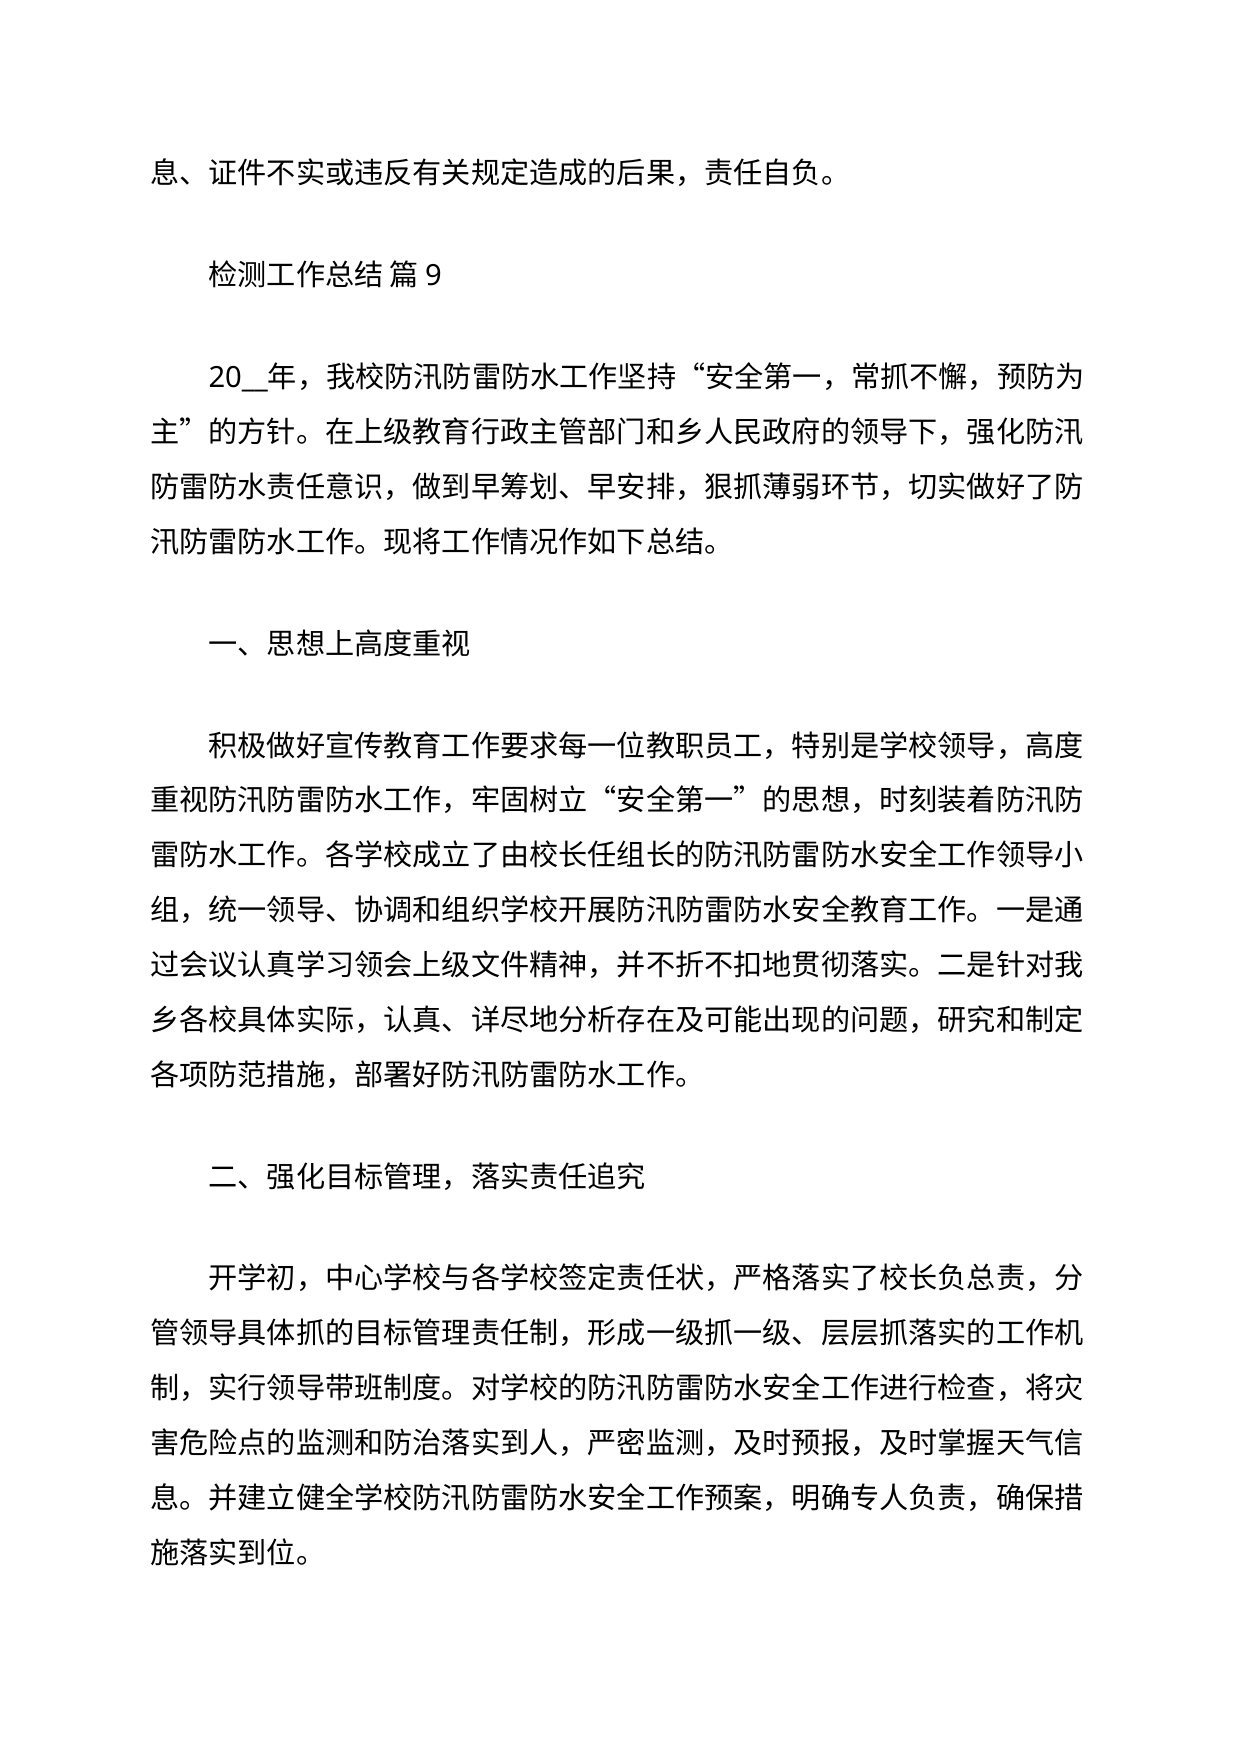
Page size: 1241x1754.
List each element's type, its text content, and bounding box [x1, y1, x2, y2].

text 开学初，中心学校与各学校签定责任状，严格落实了校长负总责，分管领导具体抓的目标管理责任制，形成一级抓一级、层层抓落实的工作机制，实行领导带班制度。对学校的防汛防雷防水安全工作进行检查，将灾害危险点的监测和防治落实到人，严密监测，及时预报，及时掌握天气信息。并建立健全学校防汛防雷防水安全工作预案，明确专人负责，确保措施落实到位。 [150, 1255, 1090, 1572]
text 积极做好宣传教育工作要求每一位教职员工，特别是学校领导，高度重视防汛防雷防水工作，牢固树立“安全第一”的思想，时刻装着防汛防雷防水工作。各学校成立了由校长任组长的防汛防雷防水安全工作领导小组，统一领导、协调和组织学校开展防汛防雷防水安全教育工作。一是通过会议认真学习领会上级文件精神，并不折不扣地贯彻落实。二是针对我乡各校具体实际，认真、详尽地分析存在及可能出现的问题，研究和制定各项防范措施，部署好防汛防雷防水工作。 [150, 722, 1090, 1094]
text 一、思想上高度重视 [150, 620, 1090, 663]
text 二、强化目标管理，落实责任追究 [150, 1153, 1090, 1196]
text 检测工作总结 篇9 [150, 252, 1090, 294]
text 20__年，我校防汛防雷防水工作坚持“安全第一，常抓不懈，预防为主”的方针。在上级教育行政主管部门和乡人民政府的领导下，强化防汛防雷防水责任意识，做到早筹划、早安排，狠抓薄弱环节，切实做好了防汛防雷防水工作。现将工作情况作如下总结。 [150, 354, 1090, 561]
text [150, 150, 1090, 192]
